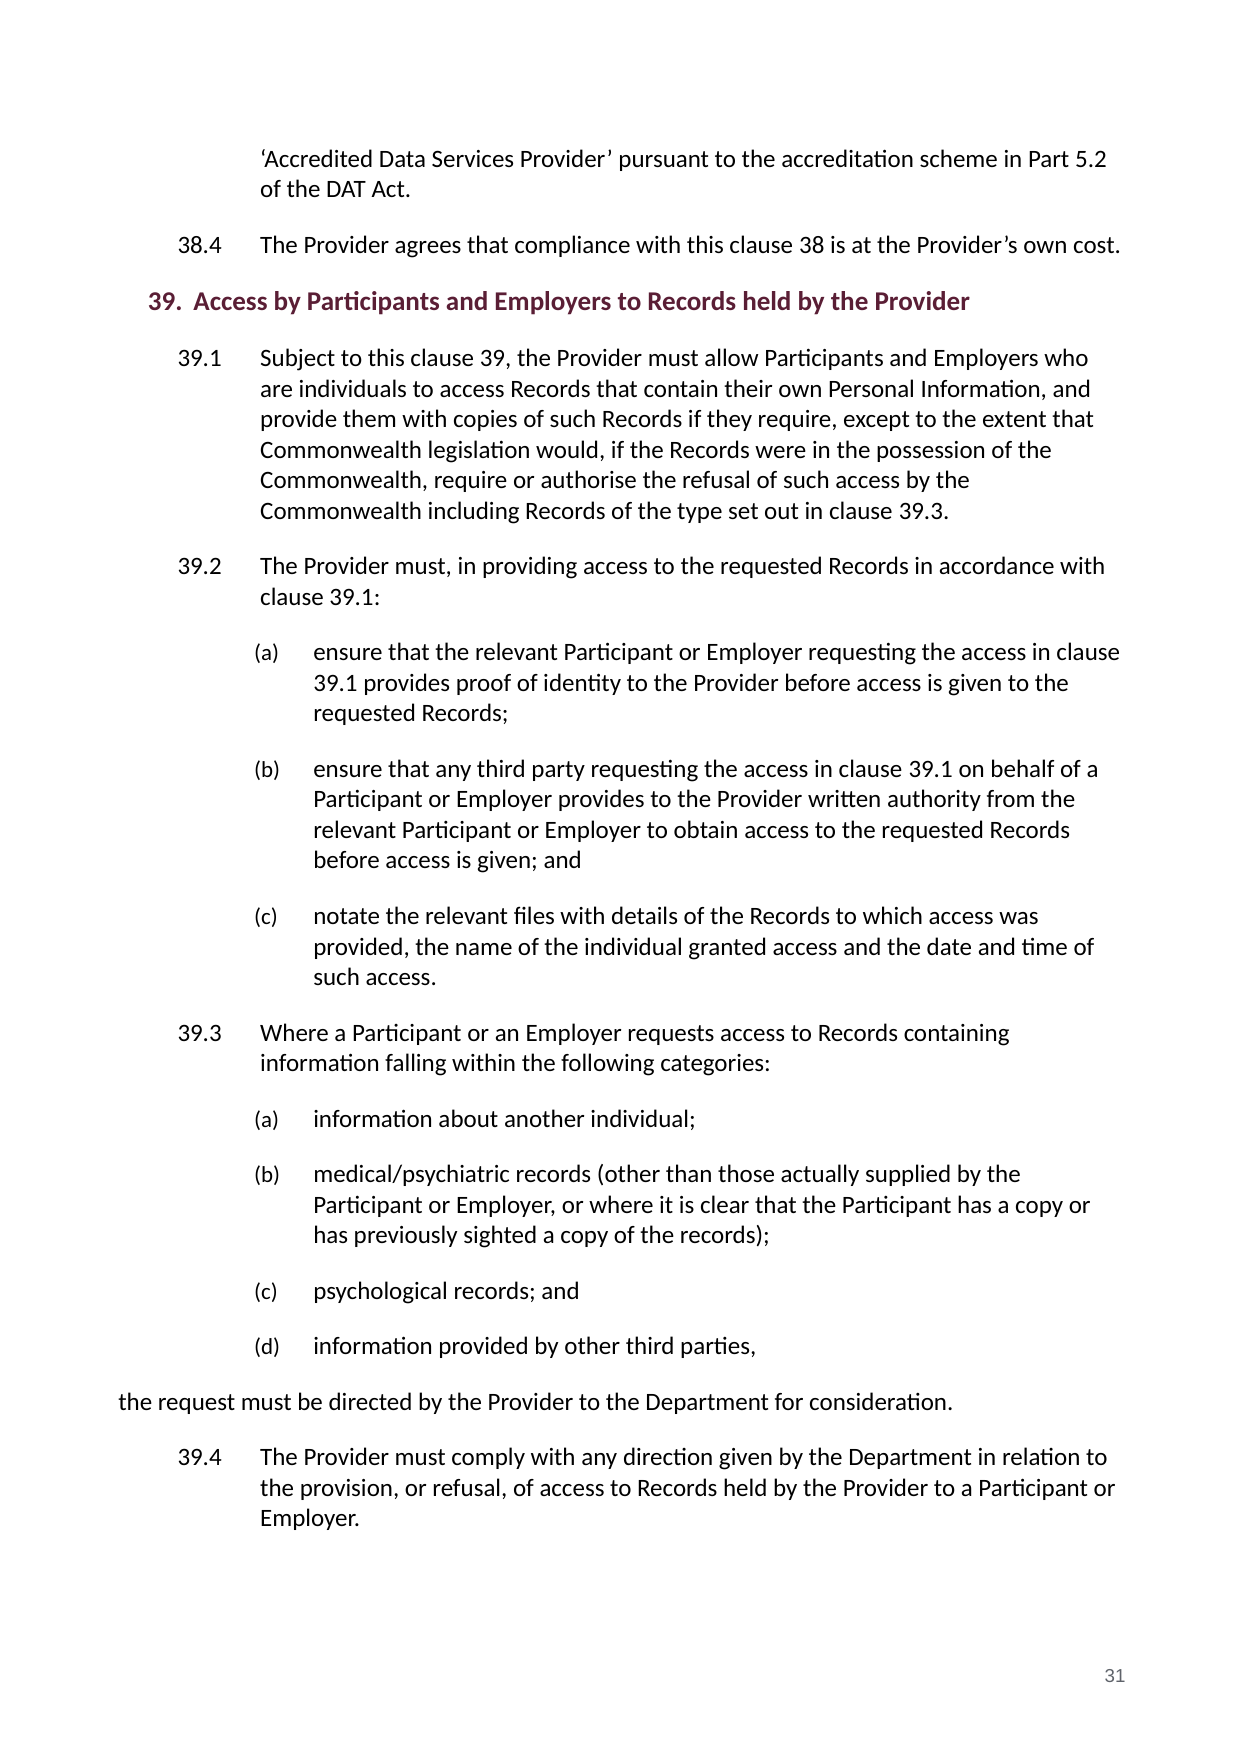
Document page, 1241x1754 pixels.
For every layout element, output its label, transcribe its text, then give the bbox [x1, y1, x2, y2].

text The Provider must, in providing access to the requested Records in accordance with clause 39.1: [177, 550, 1125, 611]
text information provided by other third parties, [254, 1330, 1125, 1361]
text Where a Participant or an Employer requests access to Records containing information falling within the following categories: [177, 1017, 1125, 1078]
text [177, 143, 1125, 204]
text The Provider must comply with any direction given by the Department in relation to the provision, or refusal, of access to Records held by the Provider to a Participant or Employer. [177, 1441, 1125, 1533]
text Subject to this clause 39, the Provider must allow Participants and Employers who are individuals to access Records that contain their own Personal Information, and provide them with copies of such Records if they require, except to the extent that Commonwealth legislation would, if the Records were in the possession of the Commonwealth, require or authorise the refusal of such access by the Commonwealth including Records of the type set out in clause 39.3. [177, 342, 1125, 525]
text ensure that the relevant Participant or Employer requesting the access in clause 39.1 provides proof of identity to the Provider before access is given to the requested Records; [254, 636, 1125, 728]
text The Provider agrees that compliance with this clause 38 is at the Provider’s own cost. [177, 229, 1125, 259]
text medical/psychiatric records (other than those actually supplied by the Participant or Employer, or where it is clear that the Participant has a copy or has previously sighted a copy of the records); [254, 1158, 1125, 1250]
text Access by Participants and Employers to Records held by the Provider [148, 284, 1125, 317]
text information about another individual; [254, 1103, 1125, 1133]
text notate the relevant files with details of the Records to which access was provided, the name of the individual granted access and the date and time of such access. [254, 900, 1125, 992]
text psychological records; and [254, 1275, 1125, 1305]
text the request must be directed by the Provider to the Department for consideration. [118, 1386, 1125, 1416]
text ensure that any third party requesting the access in clause 39.1 on behalf of a Participant or Employer provides to the Provider written authority from the relevant Participant or Employer to obtain access to the requested Records before access is given; and [254, 753, 1125, 875]
